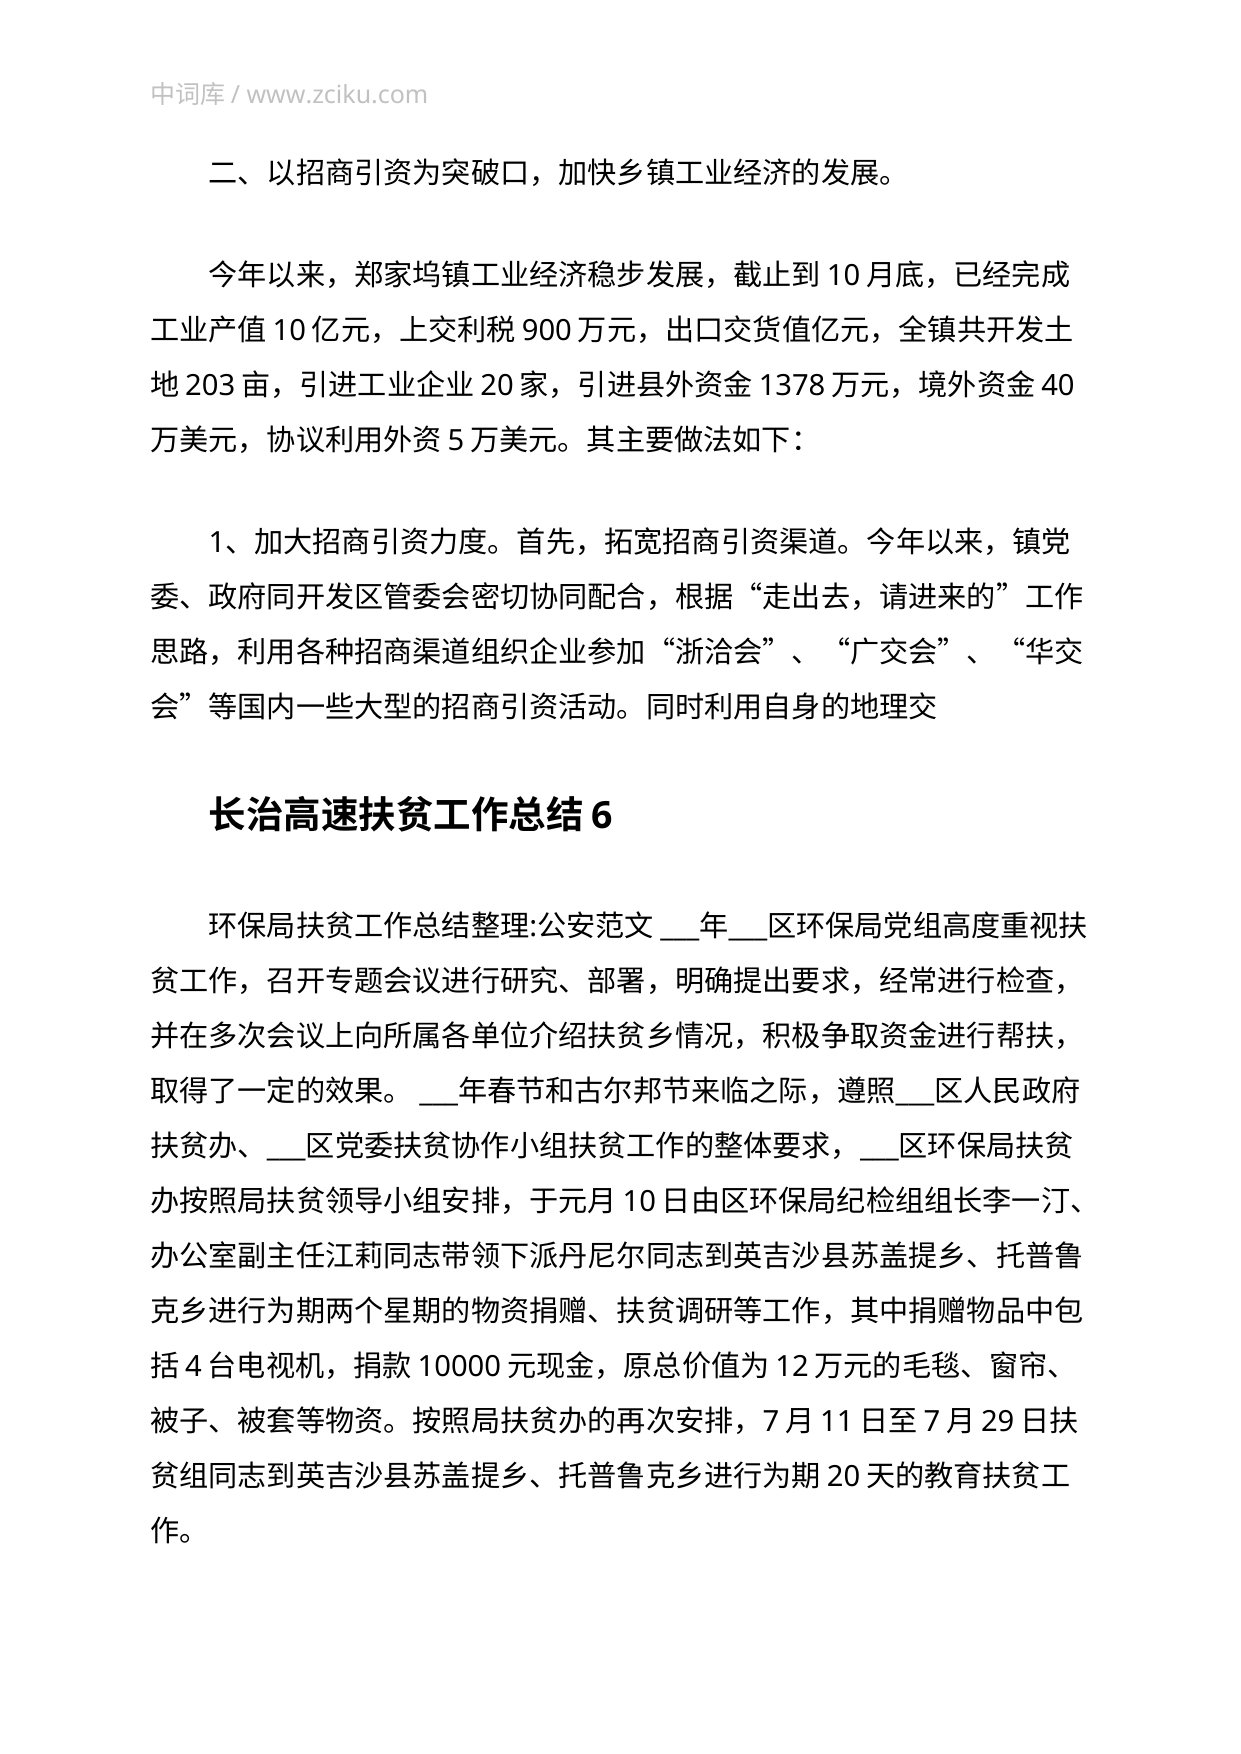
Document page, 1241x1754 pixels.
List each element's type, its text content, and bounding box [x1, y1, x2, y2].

text 环保局扶贫工作总结整理:公安范文 ___年___区环保局党组高度重视扶贫工作，召开专题会议进行研究、部署，明确提出要求，经常进行检查，并在多次会议上向所属各单位介绍扶贫乡情况，积极争取资金进行帮扶，取得了一定的效果。 ___年春节和古尔邦节来临之际，遵照___区人民政府扶贫办、___区党委扶贫协作小组扶贫工作的整体要求，___区环保局扶贫办按照局扶贫领导小组安排，于元月10日由区环保局纪检组组长李一汀、办公室副主任江莉同志带领下派丹尼尔同志到英吉沙县苏盖提乡、托普鲁克乡进行为期两个星期的物资捐赠、扶贫调研等工作，其中捐赠物品中包括4台电视机，捐款10000元现金，原总价值为12万元的毛毯、窗帘、被子、被套等物资。按照局扶贫办的再次安排，7月11日至7月29日扶贫组同志到英吉沙县苏盖提乡、托普鲁克乡进行为期20天的教育扶贫工作。 [150, 903, 1090, 1550]
text 长治高速扶贫工作总结6 [150, 785, 1090, 840]
text 1、加大招商引资力度。首先，拓宽招商引资渠道。今年以来，镇党委、政府同开发区管委会密切协同配合，根据“走出去，请进来的”工作思路，利用各种招商渠道组织企业参加“浙洽会”、“广交会”、“华交会”等国内一些大型的招商引资活动。同时利用自身的地理交 [150, 519, 1090, 726]
text 今年以来，郑家坞镇工业经济稳步发展，截止到10月底，已经完成工业产值10亿元，上交利税900万元，出口交货值亿元，全镇共开发土地203亩，引进工业企业20家，引进县外资金1378万元，境外资金40万美元，协议利用外资5万美元。其主要做法如下： [150, 252, 1090, 459]
text 二、以招商引资为突破口，加快乡镇工业经济的发展。 [150, 150, 1090, 192]
